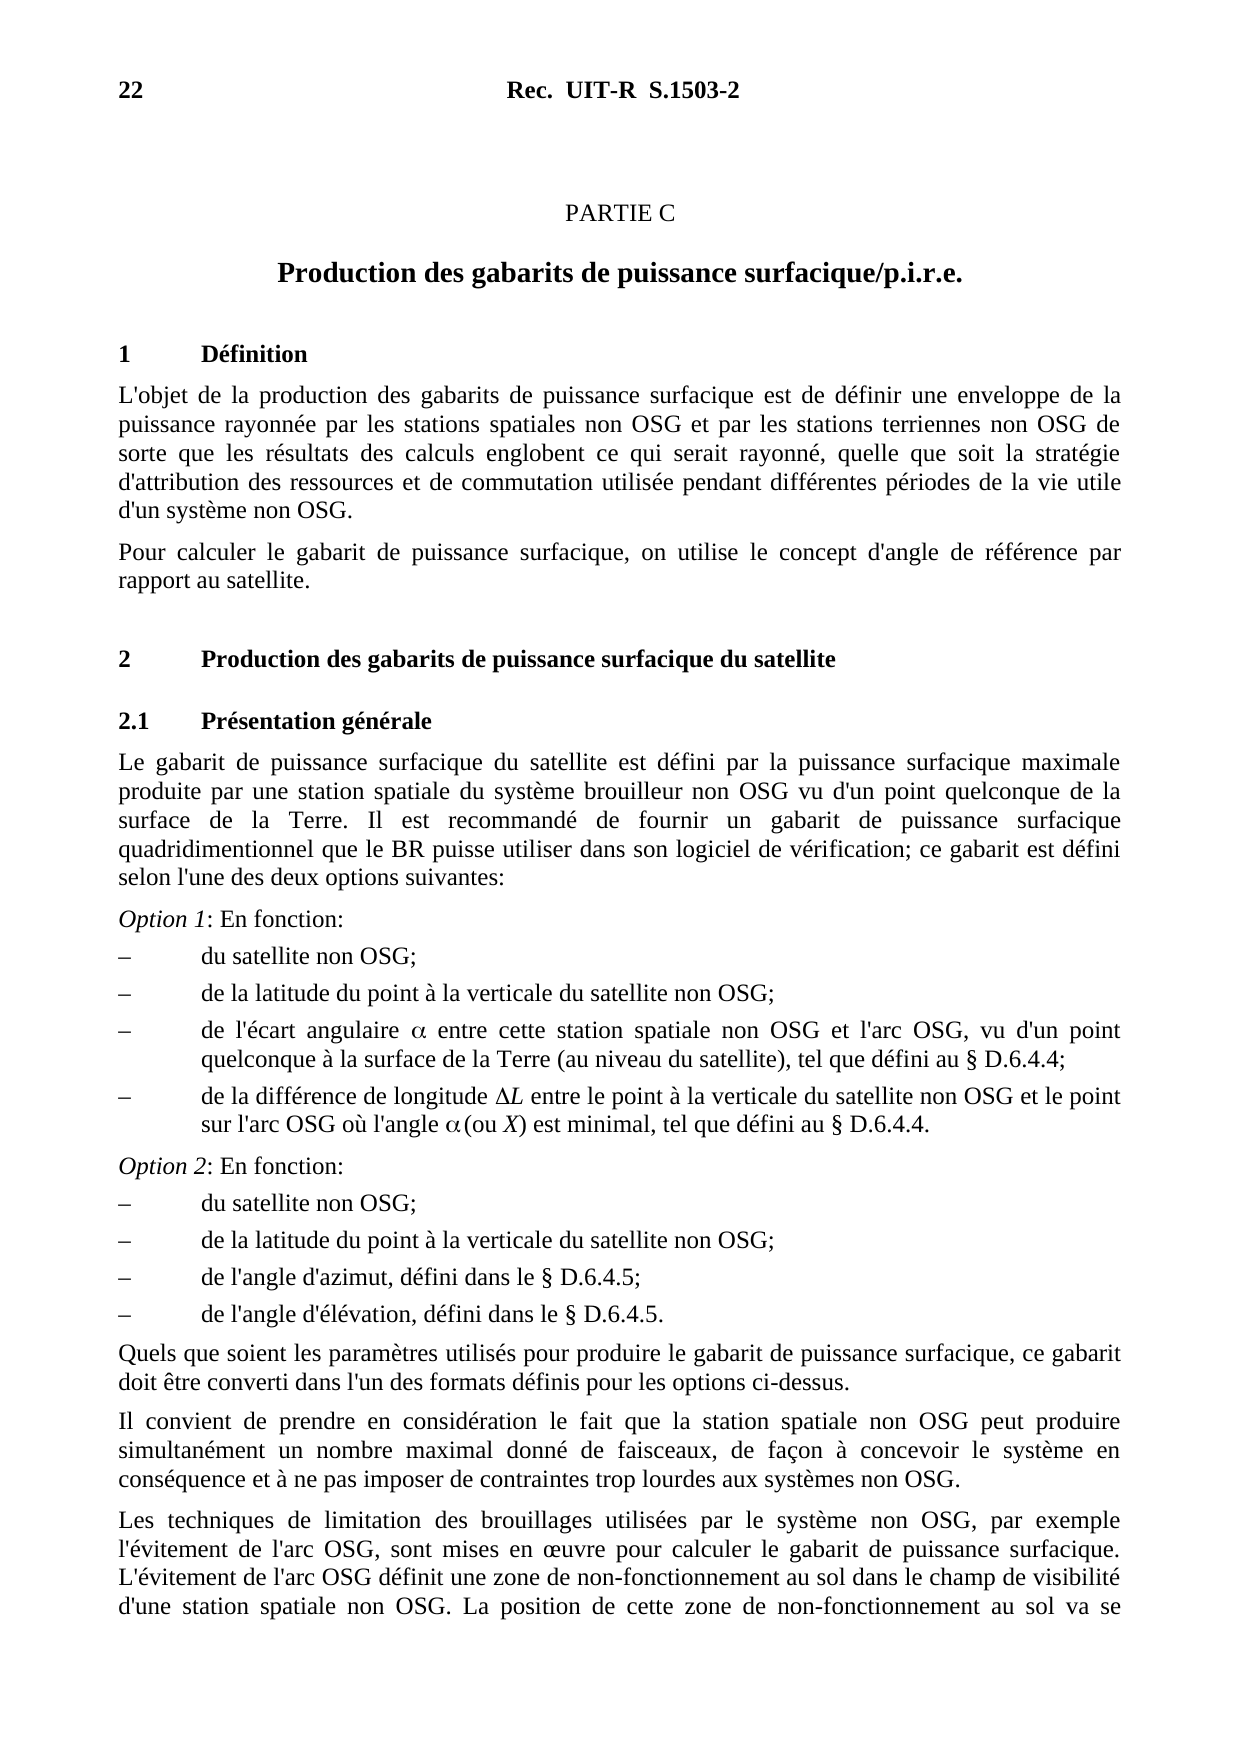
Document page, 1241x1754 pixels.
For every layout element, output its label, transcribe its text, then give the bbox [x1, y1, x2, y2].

text – de la latitude du point à la verticale du satellite non OSG; [118, 1225, 1122, 1254]
text – du satellite non OSG; [118, 1188, 1122, 1217]
text – du satellite non OSG; [118, 941, 1122, 969]
text – de l'angle d'élévation, défini dans le § D.6.4.5. [118, 1299, 1122, 1328]
subtitle 2 Production des gabarits de puissance surfacique du satellite [118, 644, 1122, 673]
text Option 1: En fonction: [118, 904, 1122, 932]
text – de la latitude du point à la verticale du satellite non OSG; [118, 978, 1122, 1007]
text Pour calculer le gabarit de puissance surfacique, on utilise le concept d'angle de référence par rapport au satellite. [118, 537, 1122, 594]
text Quels que soient les paramètres utilisés pour produire le gabarit de puissance surfacique, ce gabarit doit être converti dans l'un des formats définis pour les options ci-dessus. [118, 1338, 1122, 1396]
text Le gabarit de puissance surfacique du satellite est défini par la puissance surfacique maximale produite par une station spatiale du système brouilleur non OSG vu d'un point quelconque de la surface de la Terre. Il est recommandé de fournir un gabarit de puissance surfacique quadridimentionnel que le BR puisse utiliser dans son logiciel de vérification; ce gabarit est défini selon l'une des deux options suivantes: [118, 747, 1122, 891]
text – de l'angle d'azimut, défini dans le § D.6.4.5; [118, 1262, 1122, 1291]
subtitle 1 Définition [118, 339, 1122, 368]
text Il convient de prendre en considération le fait que la station spatiale non OSG peut produire simultanément un nombre maximal donné de faisceaux, de façon à concevoir le système en conséquence et à ne pas imposer de contraintes trop lourdes aux systèmes non OSG. [118, 1406, 1122, 1492]
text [118, 1505, 1122, 1620]
text L'objet de la production des gabarits de puissance surfacique est de définir une enveloppe de la puissance rayonnée par les stations spatiales non OSG et par les stations terriennes non OSG de sorte que les résultats des calculs englobent ce qui serait rayonné, quelle que soit la stratégie d'attribution des ressources et de commutation utilisée pendant différentes périodes de la vie utile d'un système non OSG. [118, 380, 1122, 524]
text Option 2: En fonction: [118, 1151, 1122, 1179]
subtitle 2.1 Présentation générale [118, 706, 1122, 735]
text – de la différence de longitude L entre le point à la verticale du satellite non OSG et le point sur l'arc OSG où l'angle (ou X) est minimal, tel que défini au § D.6.4.4. [118, 1081, 1122, 1138]
title Production des gabarits de puissance surfacique/p.i.r.e. [118, 256, 1122, 289]
text PARTIE C [118, 198, 1122, 226]
text – de l'écart angulaire  entre cette station spatiale non OSG et l'arc OSG, vu d'un point quelconque à la surface de la Terre (au niveau du satellite), tel que défini au § D.6.4.4; [118, 1015, 1122, 1072]
